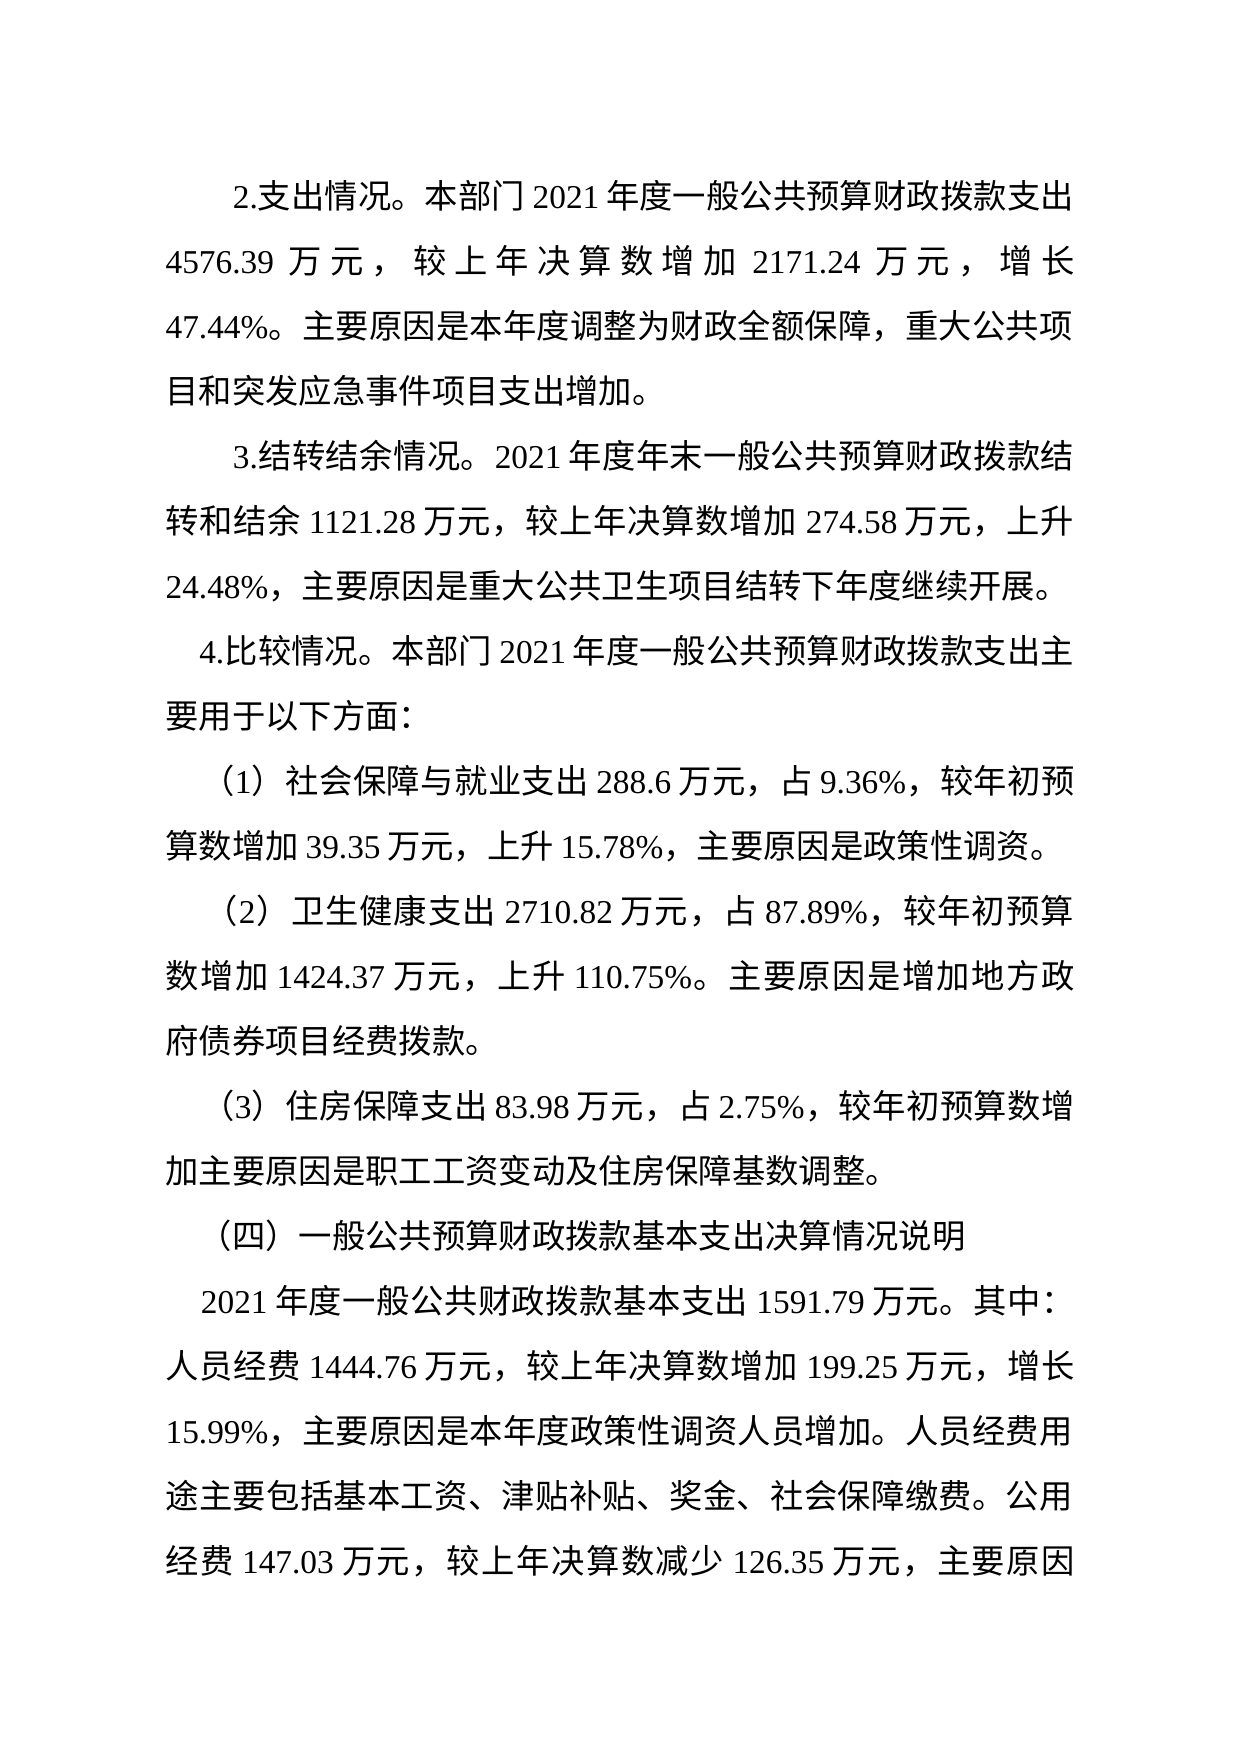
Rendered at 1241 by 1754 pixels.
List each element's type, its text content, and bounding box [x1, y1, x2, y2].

text 2.支出情况。本部门2021年度一般公共预算财政拨款支出4576.39万元，较上年决算数增加2171.24万元，增长47.44%。主要原因是本年度调整为财政全额保障，重大公共项目和突发应急事件项目支出增加。 [165, 162, 1075, 422]
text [165, 1267, 1075, 1592]
text （四）一般公共预算财政拨款基本支出决算情况说明 [165, 1202, 1075, 1267]
text （1）社会保障与就业支出288.6万元，占9.36%，较年初预算数增加39.35万元，上升15.78%，主要原因是政策性调资。 [165, 747, 1075, 877]
text （3）住房保障支出83.98万元，占2.75%，较年初预算数增加主要原因是职工工资变动及住房保障基数调整。 [165, 1072, 1075, 1202]
text （2）卫生健康支出2710.82万元，占87.89%，较年初预算数增加1424.37万元，上升110.75%。主要原因是增加地方政府债券项目经费拨款。 [165, 877, 1075, 1072]
text 4.比较情况。本部门2021年度一般公共预算财政拨款支出主要用于以下方面： [165, 617, 1075, 747]
text 3.结转结余情况。2021年度年末一般公共预算财政拨款结转和结余1121.28万元，较上年决算数增加274.58万元，上升24.48%，主要原因是重大公共卫生项目结转下年度继续开展。 [165, 422, 1075, 617]
